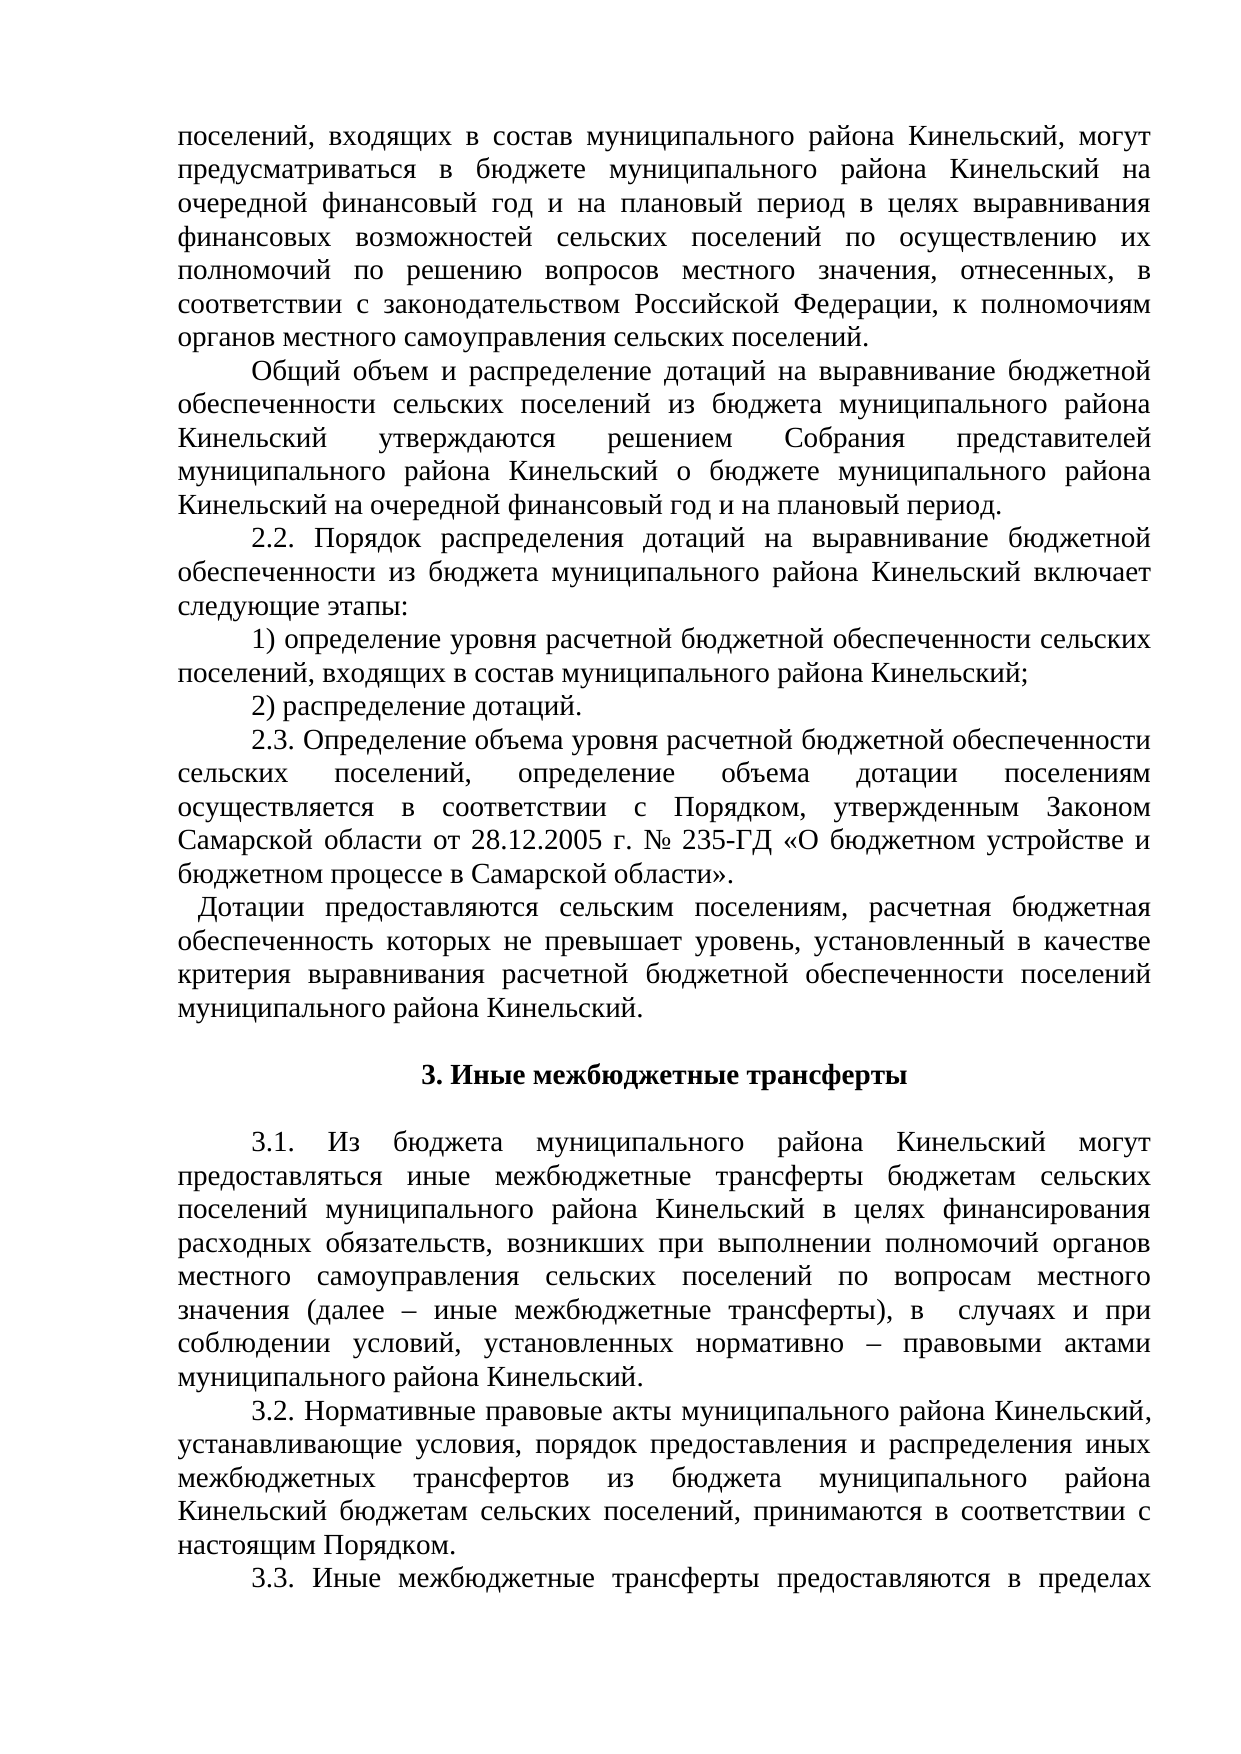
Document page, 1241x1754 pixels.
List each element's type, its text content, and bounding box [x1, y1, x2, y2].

text 3.2. Нормативные правовые акты муниципального района Кинельский, устанавливающие условия, порядок предоставления и распределения иных межбюджетных трансфертов из бюджета муниципального района Кинельский бюджетам сельских поселений, принимаются в соответствии с настоящим Порядком. [177, 1393, 1152, 1560]
text Дотации предоставляются сельским поселениям, расчетная бюджетная обеспеченность которых не превышает уровень, установленный в качестве критерия выравнивания расчетной бюджетной обеспеченности поселений муниципального района Кинельский. [177, 889, 1152, 1024]
text 3. Иные межбюджетные трансферты [177, 1057, 1152, 1091]
text Общий объем и распределение дотаций на выравнивание бюджетной обеспеченности сельских поселений из бюджета муниципального района Кинельский утверждаются решением Собрания представителей муниципального района Кинельский о бюджете муниципального района Кинельский на очередной финансовый год и на плановый период. [177, 353, 1152, 521]
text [177, 1560, 1152, 1594]
text 1) определение уровня расчетной бюджетной обеспеченности сельских поселений, входящих в состав муниципального района Кинельский; [177, 621, 1152, 688]
text 3.1. Из бюджета муниципального района Кинельский могут предоставляться иные межбюджетные трансферты бюджетам сельских поселений муниципального района Кинельский в целях финансирования расходных обязательств, возникших при выполнении полномочий органов местного самоуправления сельских поселений по вопросам местного значения (далее – иные межбюджетные трансферты), в случаях и при соблюдении условий, установленных нормативно – правовыми актами муниципального района Кинельский. [177, 1124, 1152, 1393]
text 2.3. Определение объема уровня расчетной бюджетной обеспеченности сельских поселений, определение объема дотации поселениям осуществляется в соответствии с Порядком, утвержденным Законом Самарской области от 28.12.2005 г. № 235-ГД «О бюджетном устройстве и бюджетном процессе в Самарской области». [177, 722, 1152, 889]
text 2) распределение дотаций. [177, 688, 1152, 722]
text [177, 118, 1152, 353]
text 2.2. Порядок распределения дотаций на выравнивание бюджетной обеспеченности из бюджета муниципального района Кинельский включает следующие этапы: [177, 521, 1152, 621]
